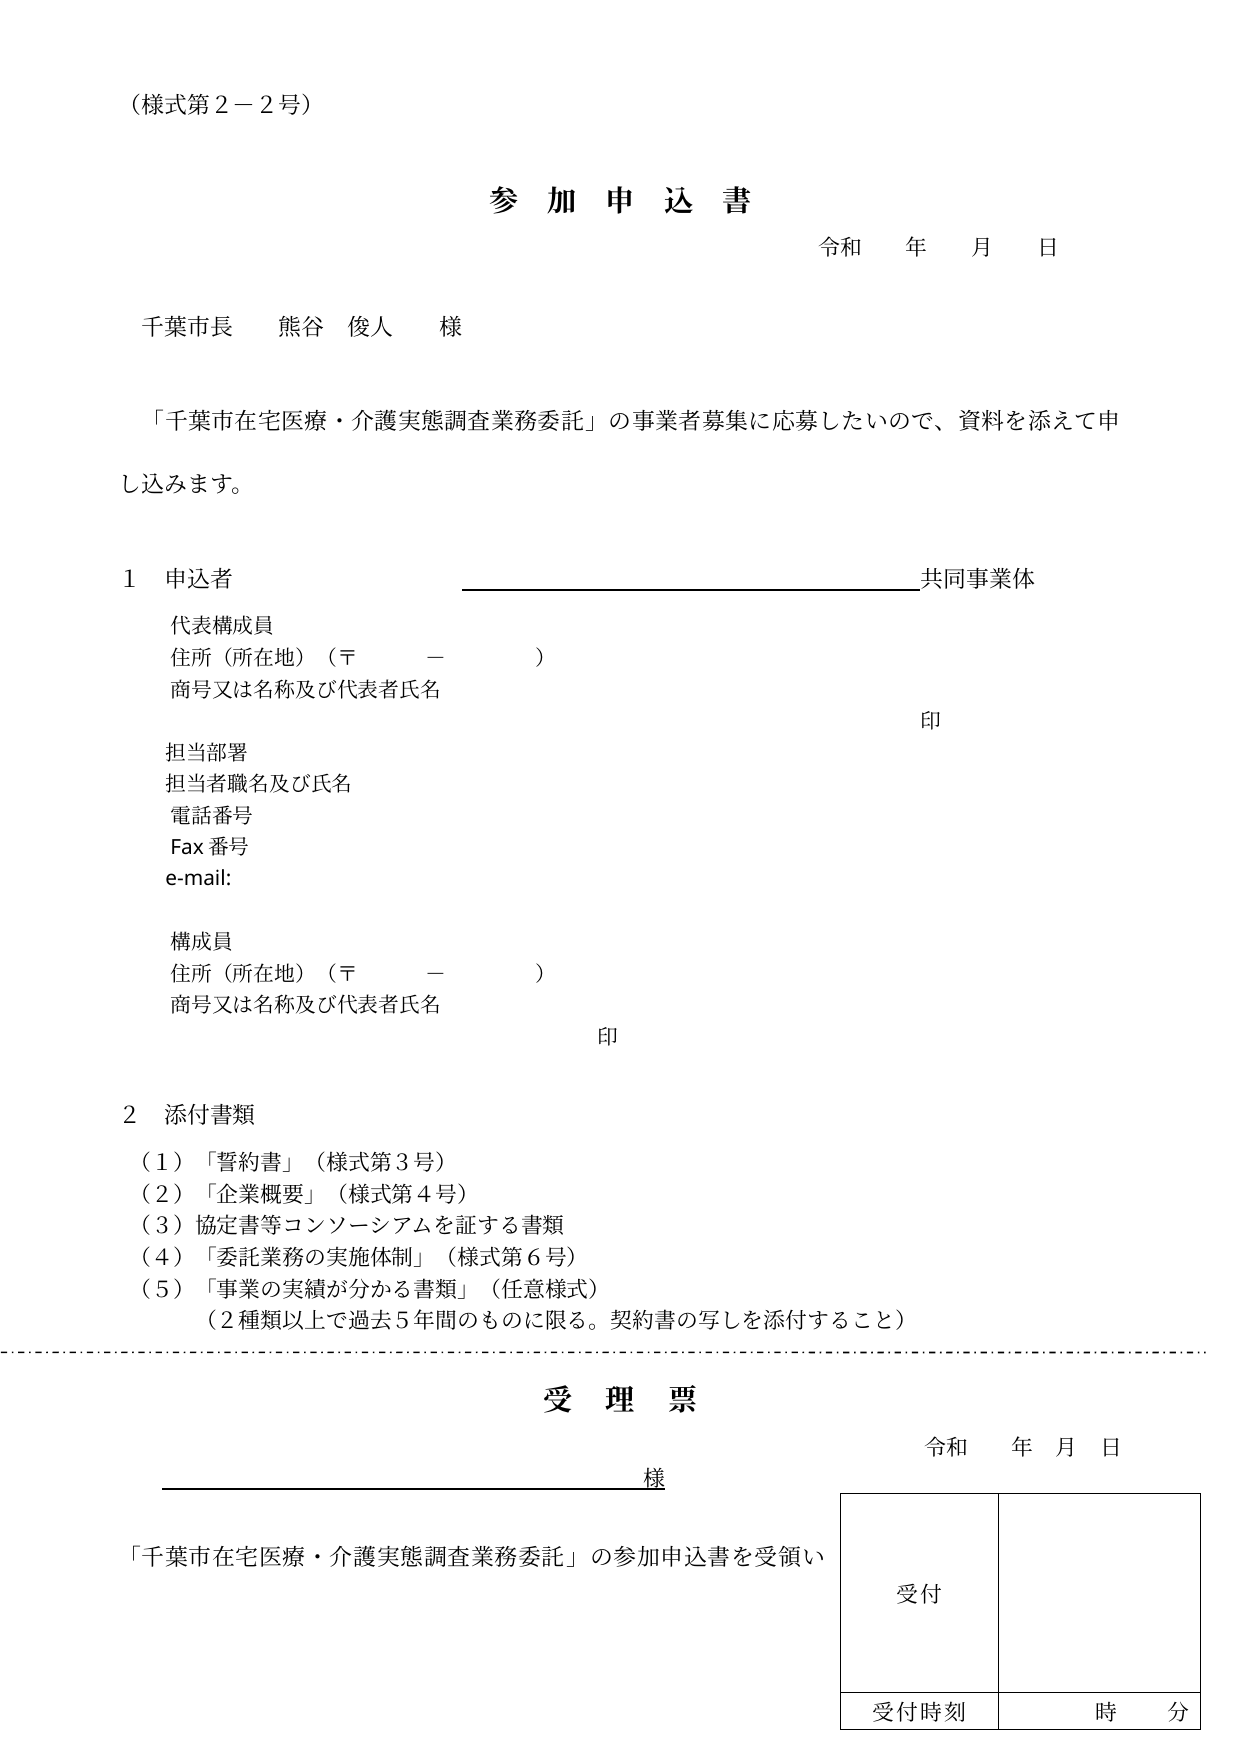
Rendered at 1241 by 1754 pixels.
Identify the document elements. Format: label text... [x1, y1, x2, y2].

table_header 受付 [841, 1494, 998, 1692]
text 「千葉市在宅医療・介護実態調査業務委託」の事業者募集に応募したいので、資料を添えて申し込みます。 [118, 388, 1122, 514]
text 構成員 [118, 925, 1122, 956]
text （４）「委託業務の実施体制」（様式第６号） [118, 1240, 1122, 1272]
text 住所（所在地）（〒 － ） [118, 641, 1122, 672]
text 令和 年 月 日 [118, 1430, 1122, 1461]
text 住所（所在地）（〒 － ） [118, 956, 1122, 988]
text 千葉市長 熊谷 俊人 様 [118, 293, 1122, 357]
table_header [999, 1494, 1200, 1692]
text （３）協定書等コンソーシアムを証する書類 [118, 1209, 1122, 1240]
text 様 [118, 1461, 1122, 1493]
text 電話番号 [118, 798, 1122, 830]
text 「千葉市在宅医療・介護実態調査業務委託」の参加申込書を受領いたしました。 [118, 1524, 840, 1587]
text （様式第２－２号） [118, 72, 1122, 136]
table_cell 時 分 [999, 1693, 1200, 1729]
text 印 [118, 1019, 1122, 1051]
text （２種類以上で過去５年間のものに限る。契約書の写しを添付すること） [118, 1303, 1122, 1335]
text 商号又は名称及び代表者氏名 [118, 988, 1122, 1019]
text 代表構成員 [118, 609, 1122, 641]
text （１）「誓約書」（様式第３号） [118, 1146, 1122, 1177]
text e-mail: [118, 862, 1122, 893]
text １ 申込者 共同事業体 [118, 546, 1122, 609]
text 商号又は名称及び代表者氏名 [118, 672, 1122, 704]
text 令和 年 月 日 [118, 230, 1122, 262]
text （５）「事業の実績が分かる書類」（任意様式） [118, 1272, 1122, 1303]
table_cell 受付時刻 [841, 1693, 998, 1729]
text 担当者職名及び氏名 [118, 767, 1122, 798]
text 受 理 票 [118, 1367, 1122, 1430]
text 印 [118, 704, 1122, 735]
text Fax番号 [118, 830, 1122, 862]
text 参 加 申 込 書 [118, 167, 1122, 230]
text （２）「企業概要」（様式第４号） [118, 1177, 1122, 1209]
text ２ 添付書類 [118, 1082, 1122, 1146]
text 担当部署 [118, 735, 1122, 767]
